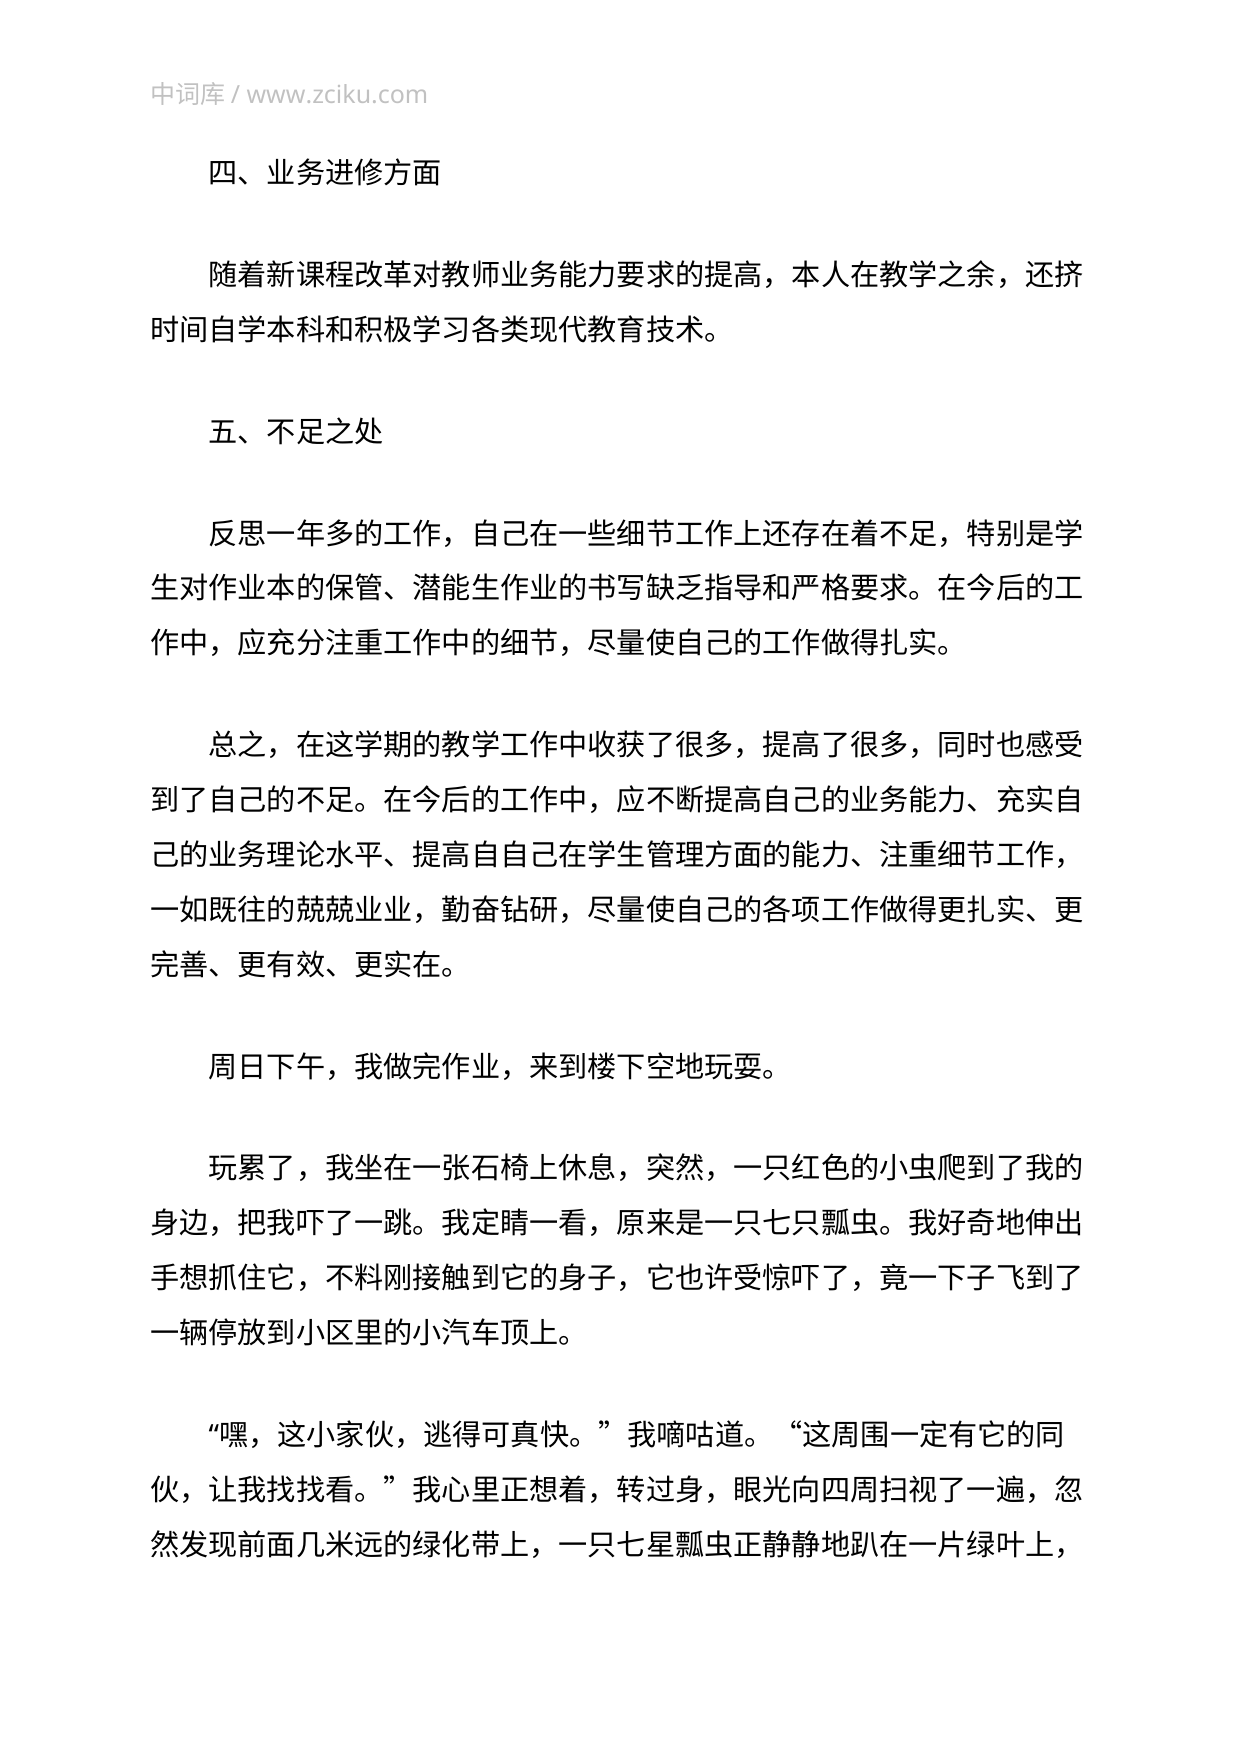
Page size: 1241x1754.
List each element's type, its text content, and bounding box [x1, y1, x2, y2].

text 四、业务进修方面 [150, 150, 1090, 192]
text 五、不足之处 [150, 408, 1090, 451]
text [150, 1411, 1090, 1563]
text 总之，在这学期的教学工作中收获了很多，提高了很多，同时也感受到了自己的不足。在今后的工作中，应不断提高自己的业务能力、充实自己的业务理论水平、提高自自己在学生管理方面的能力、注重细节工作，一如既往的兢兢业业，勤奋钻研，尽量使自己的各项工作做得更扎实、更完善、更有效、更实在。 [150, 722, 1090, 984]
text 玩累了，我坐在一张石椅上休息，突然，一只红色的小虫爬到了我的身边，把我吓了一跳。我定睛一看，原来是一只七只瓢虫。我好奇地伸出手想抓住它，不料刚接触到它的身子，它也许受惊吓了，竟一下子飞到了一辆停放到小区里的小汽车顶上。 [150, 1145, 1090, 1352]
text 周日下午，我做完作业，来到楼下空地玩耍。 [150, 1043, 1090, 1085]
text 随着新课程改革对教师业务能力要求的提高，本人在教学之余，还挤时间自学本科和积极学习各类现代教育技术。 [150, 252, 1090, 349]
text 反思一年多的工作，自己在一些细节工作上还存在着不足，特别是学生对作业本的保管、潜能生作业的书写缺乏指导和严格要求。在今后的工作中，应充分注重工作中的细节，尽量使自己的工作做得扎实。 [150, 510, 1090, 662]
